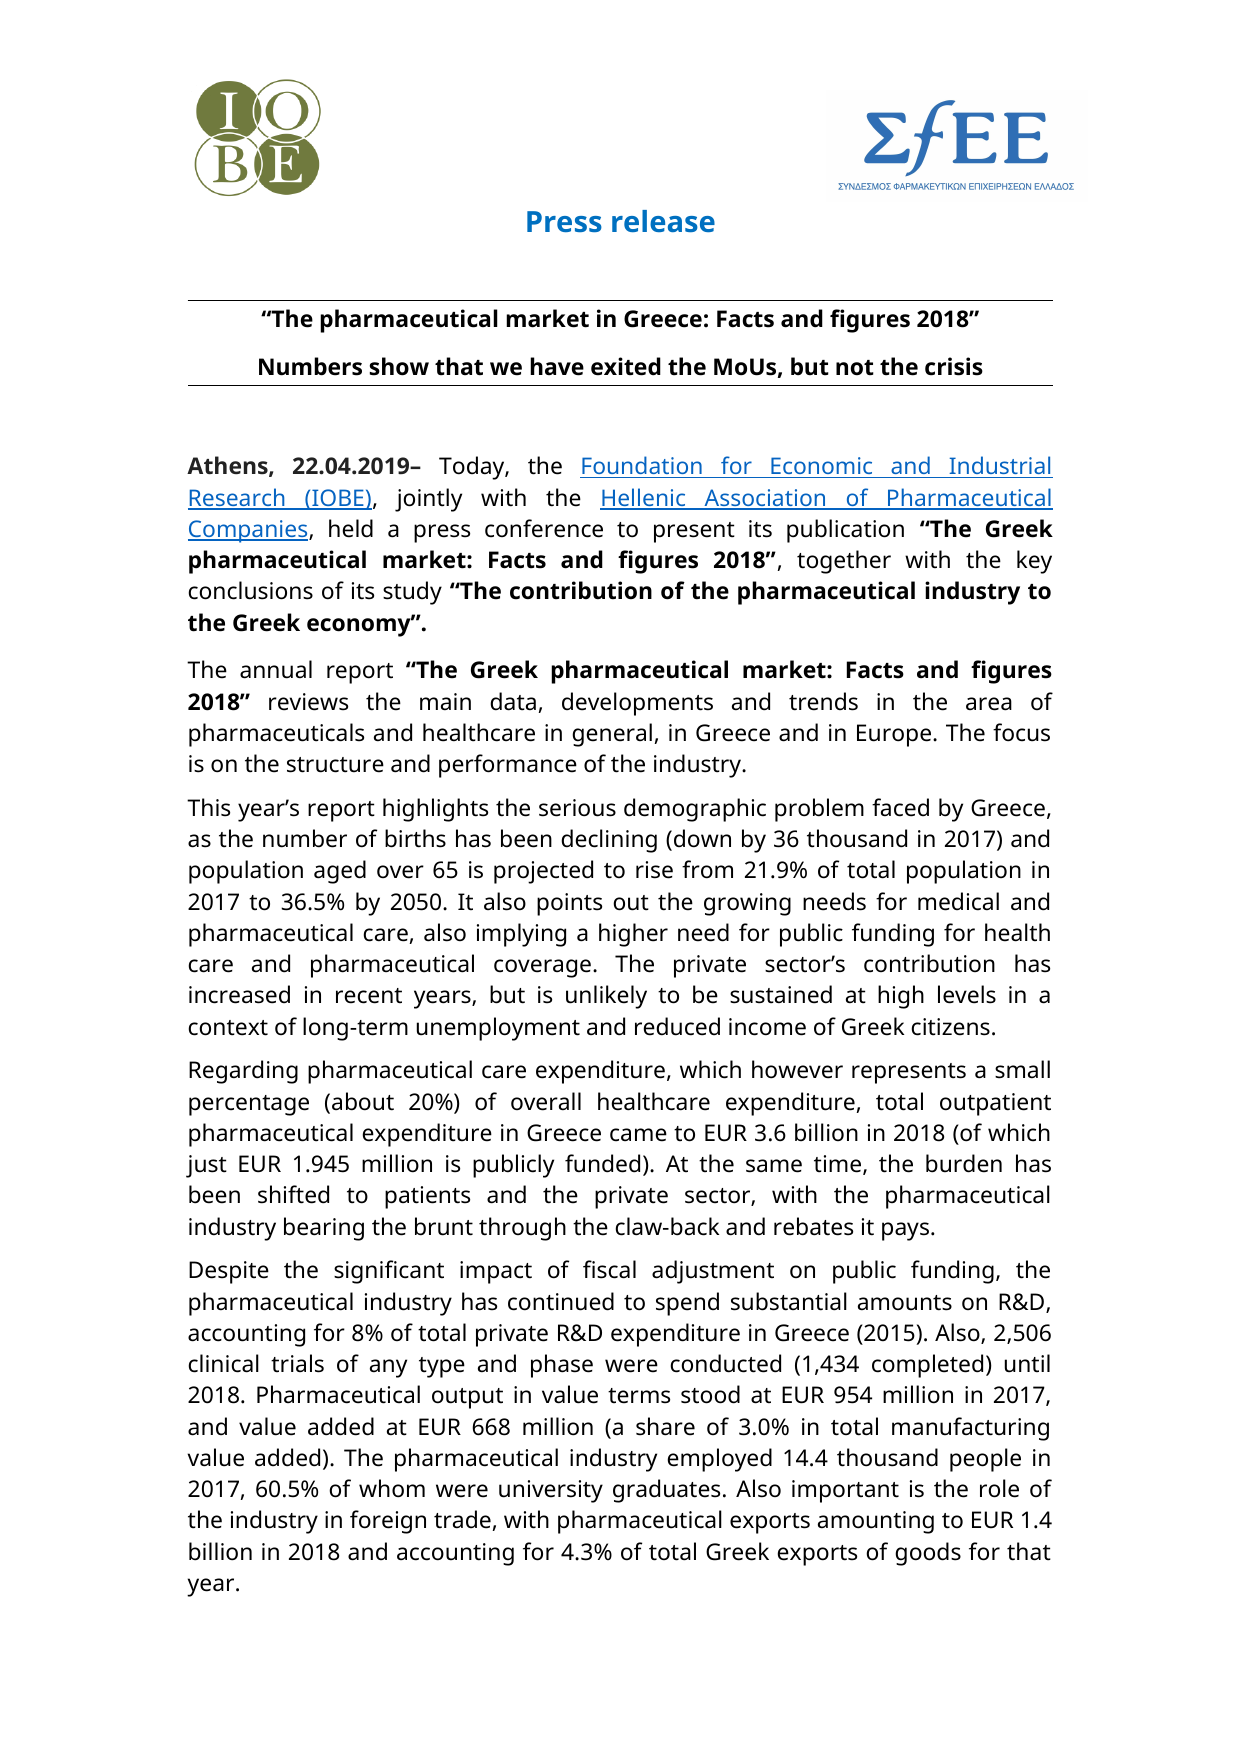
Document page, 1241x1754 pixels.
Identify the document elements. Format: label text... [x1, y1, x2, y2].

picture [187, 73, 327, 202]
text The annual report “The Greek pharmaceutical market: Facts and figures 2018” reviews the main data, developments and trends in the area of pharmaceuticals and healthcare in general, in Greece and in Europe. The focus is on the structure and performance of the industry. [187, 654, 1053, 779]
text Despite the significant impact of fiscal adjustment on public funding, the pharmaceutical industry has continued to spend substantial amounts on R&D, accounting for 8% of total private R&D expenditure in Greece (2015). Also, 2,506 clinical trials of any type and phase were conducted (1,434 completed) until 2018. Pharmaceutical output in value terms stood at EUR 954 million in 2017, and value added at EUR 668 million (a share of 3.0% in total manufacturing value added). The pharmaceutical industry employed 14.4 thousand people in 2017, 60.5% of whom were university graduates. Also important is the role of the industry in foreign trade, with pharmaceutical exports amounting to EUR 1.4 billion in 2018 and accounting for 4.3% of total Greek exports of goods for that year. [187, 1254, 1053, 1598]
text This year’s report highlights the serious demographic problem faced by Greece, as the number of births has been declining (down by 36 thousand in 2017) and population aged over 65 is projected to rise from 21.9% of total population in 2017 to 36.5% by 2050. It also points out the growing needs for medical and pharmaceutical care, also implying a higher need for public funding for health care and pharmaceutical coverage. The private sector’s contribution has increased in recent years, but is unlikely to be sustained at high levels in a context of long-term unemployment and reduced income of Greek citizens. [187, 792, 1053, 1042]
text Regarding pharmaceutical care expenditure, which however represents a small percentage (about 20%) of overall healthcare expenditure, total outpatient pharmaceutical expenditure in Greece came to EUR 3.6 billion in 2018 (of which just EUR 1.945 million is publicly funded). At the same time, the burden has been shifted to patients and the private sector, with the pharmaceutical industry bearing the brunt through the claw-back and rebates it pays. [187, 1054, 1053, 1242]
text “The pharmaceutical market in Greece: Facts and figures 2018” [187, 301, 1053, 335]
text Athens, 22.04.2019– Today, the Foundation for Economic and Industrial Research (IOBE), jointly with the Hellenic Association of Pharmaceutical Companies, held a press conference to present its publication “The Greek pharmaceutical market: Facts and figures 2018”, together with the key conclusions of its study “The contribution of the pharmaceutical industry to the Greek economy”. [187, 450, 1053, 638]
picture [826, 90, 1088, 202]
text Numbers show that we have exited the MoUs, but not the crisis [187, 348, 1053, 386]
